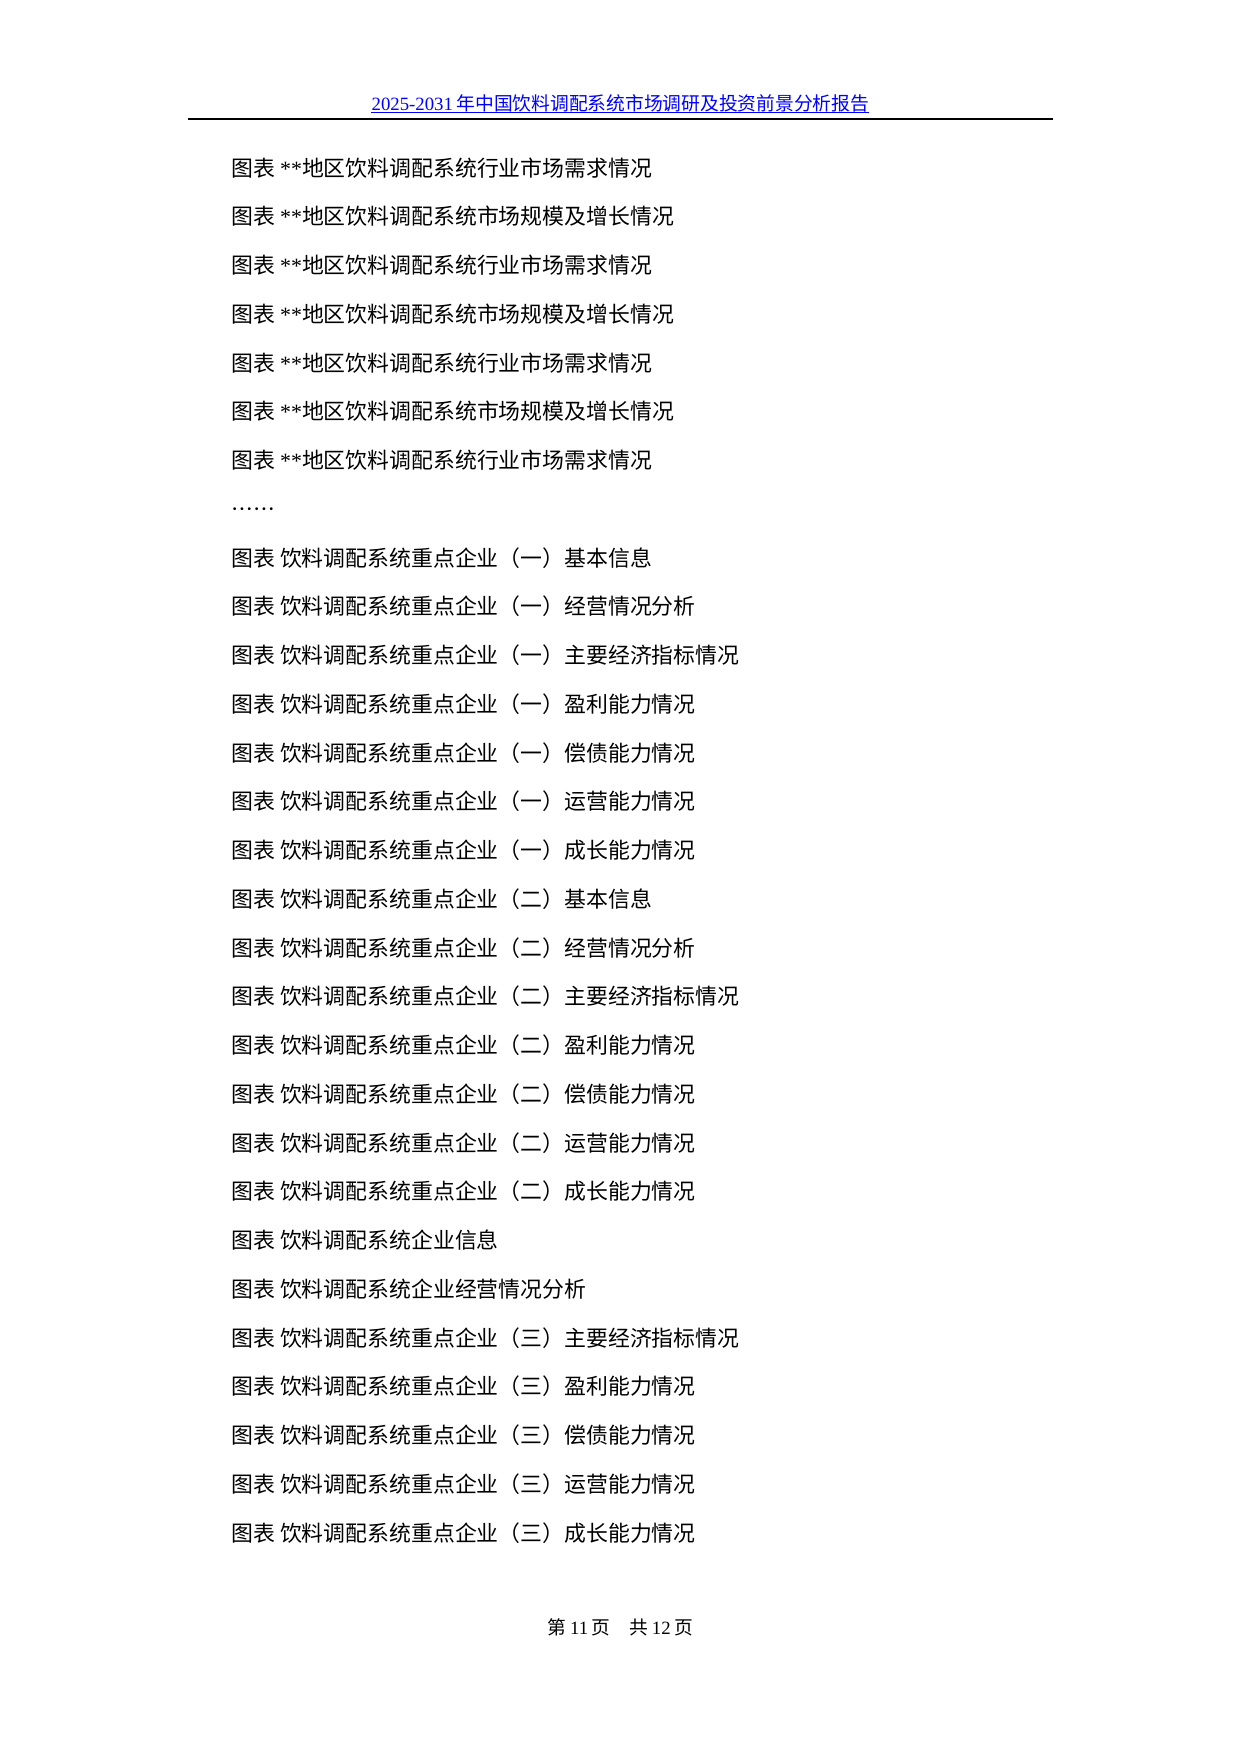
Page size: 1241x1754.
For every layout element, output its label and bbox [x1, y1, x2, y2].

text [187, 150, 1053, 1548]
